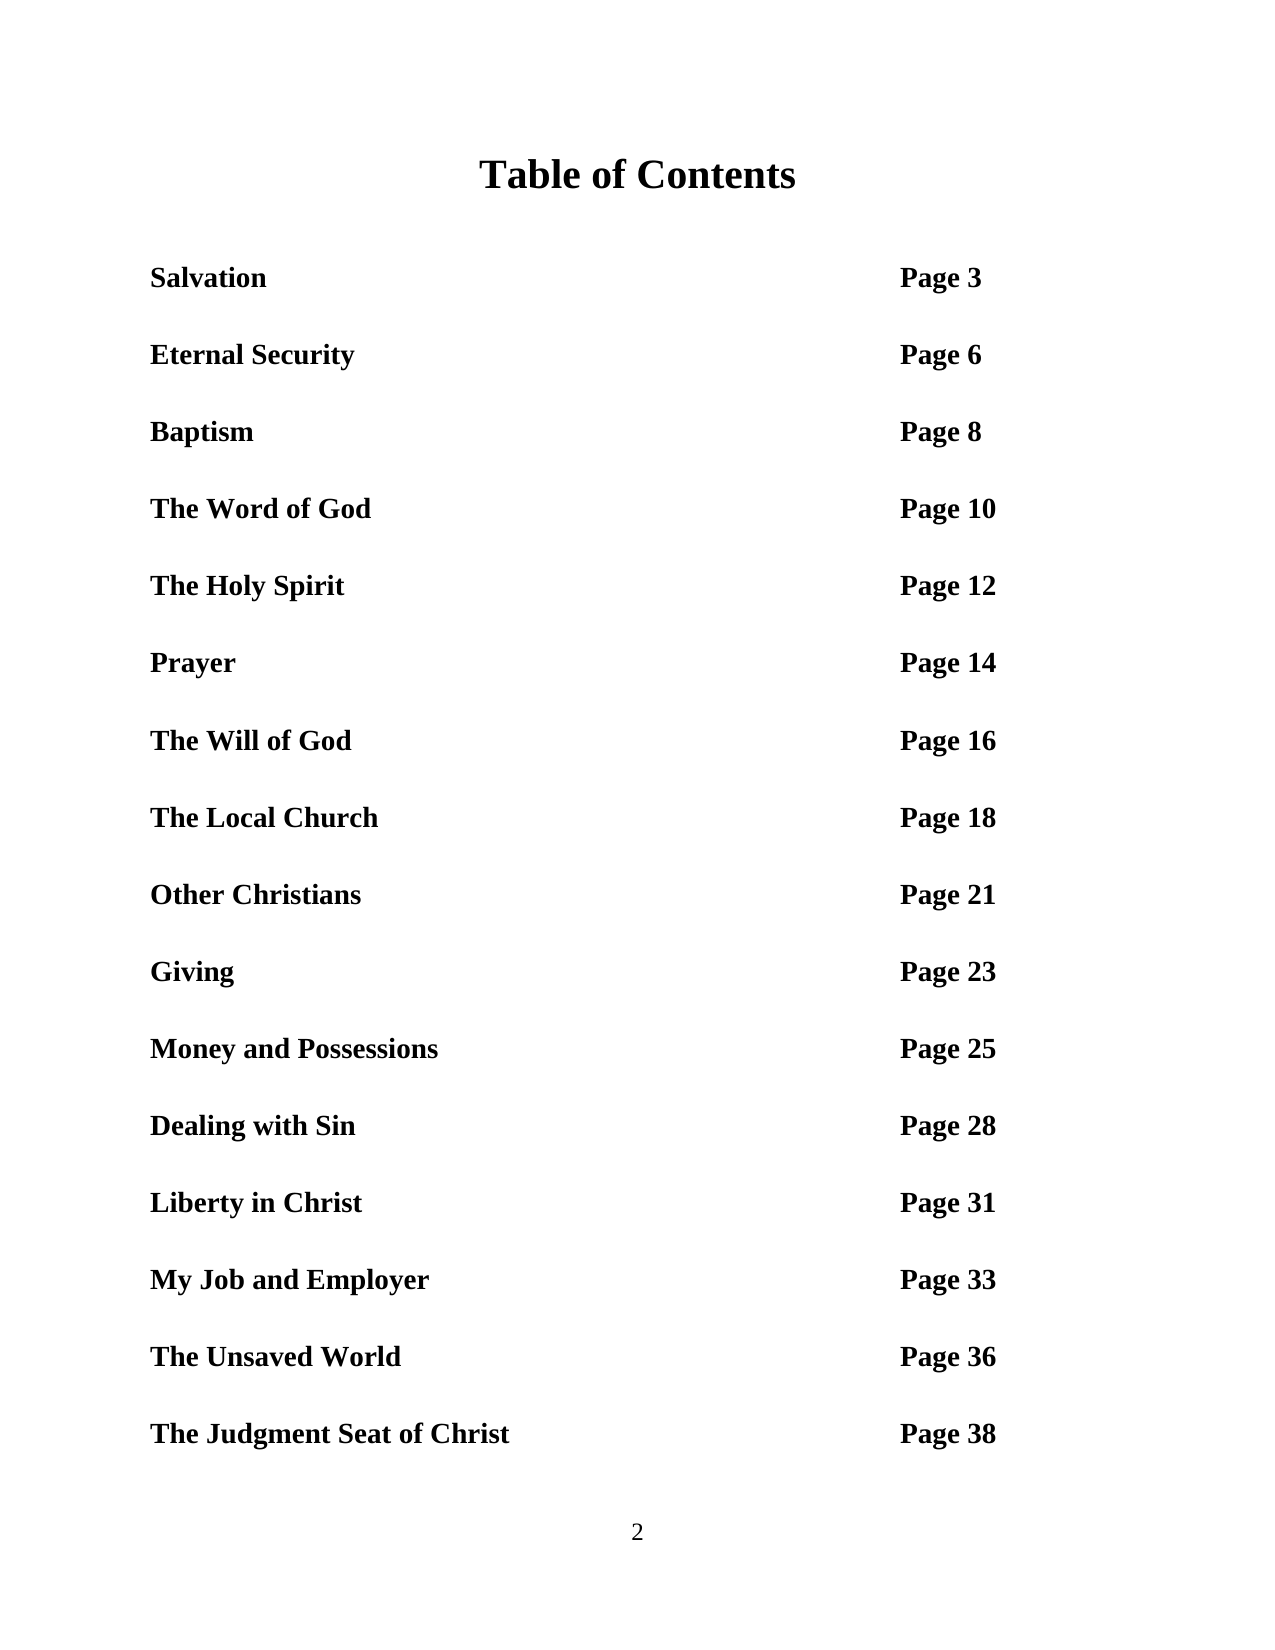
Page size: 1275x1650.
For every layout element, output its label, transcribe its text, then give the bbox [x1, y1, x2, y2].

text The Will of God Page 16 [150, 723, 1125, 756]
text Money and Possessions Page 25 [150, 1031, 1125, 1064]
text My Job and Employer Page 33 [150, 1262, 1125, 1296]
text The Unsaved World Page 36 [150, 1339, 1125, 1373]
text Giving Page 23 [150, 954, 1125, 987]
text Eternal Security Page 6 [150, 337, 1125, 371]
text Other Christians Page 21 [150, 877, 1125, 910]
text The Judgment Seat of Christ Page 38 [150, 1416, 1125, 1450]
text The Holy Spirit Page 12 [150, 568, 1125, 602]
text Prayer Page 14 [150, 646, 1125, 679]
text Table of Contents [150, 150, 1125, 198]
text Salvation Page 3 [150, 260, 1125, 294]
text The Word of God Page 10 [150, 491, 1125, 525]
text The Page 18 [150, 800, 1125, 833]
text Baptism Page 8 [150, 414, 1125, 448]
text in Christ Page 31 [150, 1185, 1125, 1219]
text Dealing with Sin Page 28 [150, 1108, 1125, 1142]
